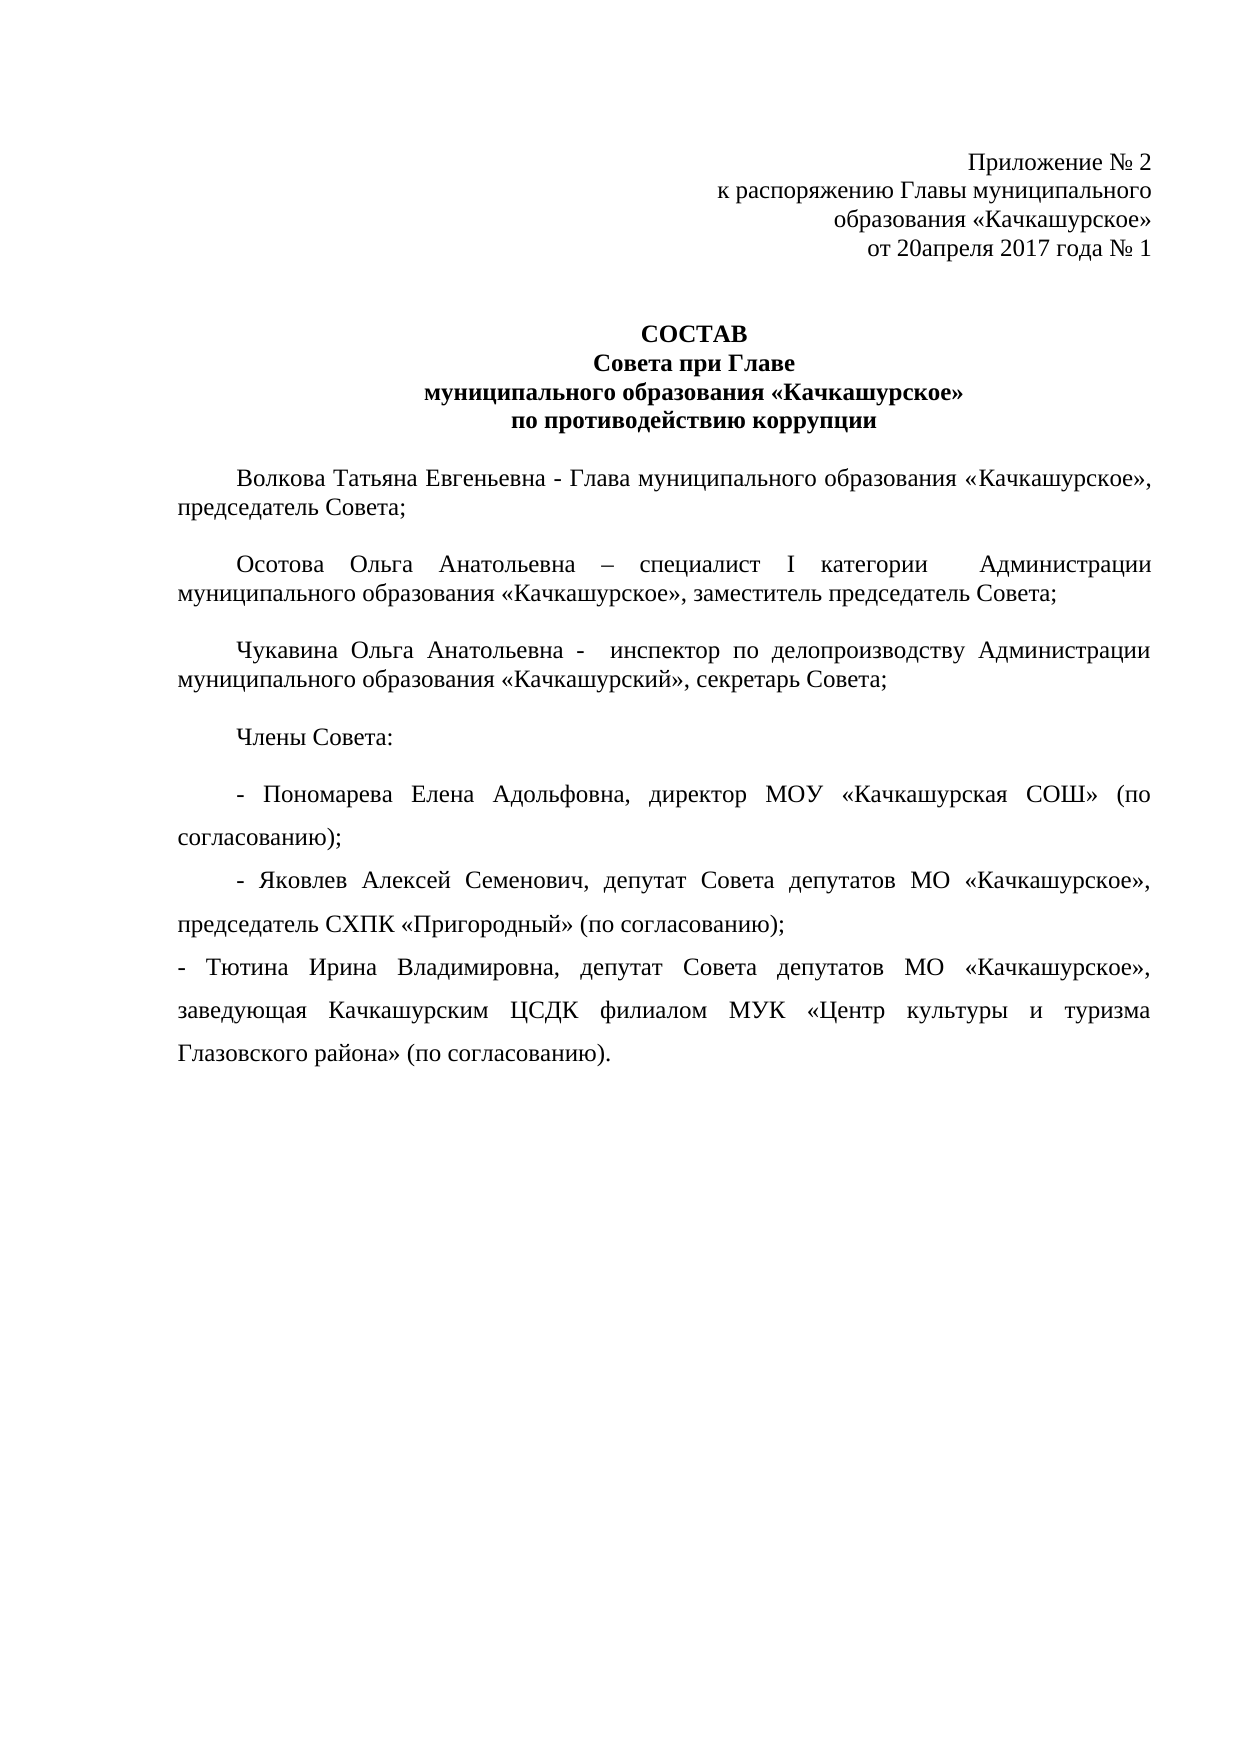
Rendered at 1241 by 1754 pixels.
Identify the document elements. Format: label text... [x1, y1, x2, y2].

text Приложение № 2 [236, 147, 1152, 176]
list Осотова Ольга Анатольевна – специалист I категории Администрации муниципального образования «Качкашурское», заместитель председатель Совета; [177, 549, 1152, 607]
list по противодействию коррупции [177, 406, 1152, 434]
list Члены Совета: [177, 722, 1152, 751]
list - Пономарева Елена Адольфовна, директор МОУ «Качкашурская СОШ» (по согласованию); [177, 779, 1152, 851]
list Совета при Главе [177, 348, 1152, 377]
text образования «Качкашурское» [236, 204, 1152, 233]
list СОСТАВ [177, 319, 1152, 348]
text от 20апреля 2017 года № 1 [236, 233, 1152, 262]
text к распоряжению Главы муниципального [236, 176, 1152, 204]
list муниципального образования «Качкашурское» [177, 377, 1152, 406]
list Чукавина Ольга Анатольевна - инспектор по делопроизводству Администрации муниципального образования «Качкашурский», секретарь Совета; [177, 636, 1152, 693]
text - Тютина Ирина Владимировна, депутат Совета депутатов МО «Качкашурское», заведующая Качкашурским ЦСДК филиалом МУК «Центр культуры и туризма Глазовского района» (по согласованию). [177, 952, 1152, 1067]
list - Яковлев Алексей Семенович, депутат Совета депутатов МО «Качкашурское», председатель СХПК «Пригородный» (по согласованию); [177, 866, 1152, 937]
list Волкова Татьяна Евгеньевна - Глава муниципального образования «Качкашурское», председатель Совета; [177, 463, 1152, 521]
